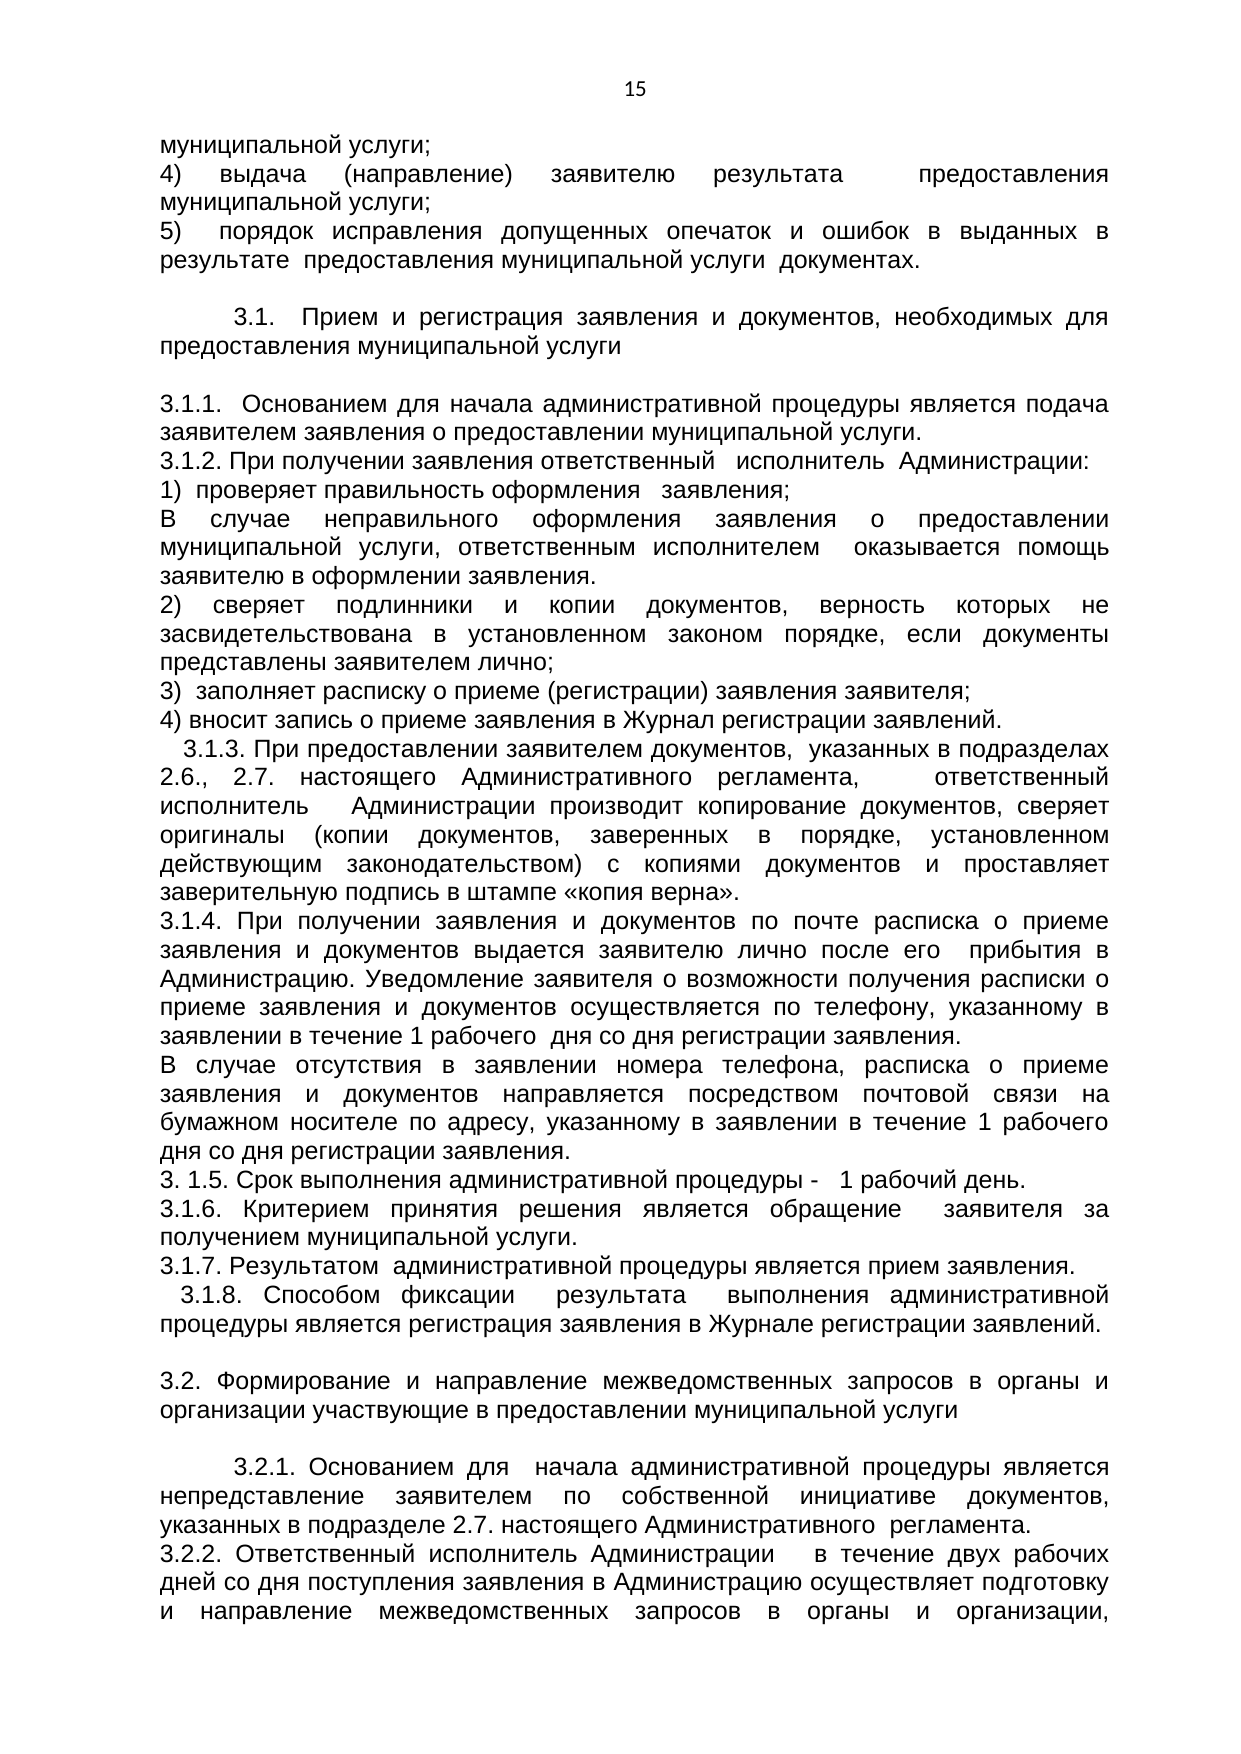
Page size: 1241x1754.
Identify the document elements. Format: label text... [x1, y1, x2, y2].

text 3.1.6. Критерием принятия решения является обращение заявителя за получением муниципальной услуги. [159, 1193, 1110, 1251]
text 3.1.2. При получении заявления ответственный исполнитель Администрации: [159, 446, 1110, 475]
text 3. 1.5. Срок выполнения административной процедуры - 1 рабочий день. [159, 1165, 1110, 1193]
text 2) сверяет подлинники и копии документов, верность которых не засвидетельствована в установленном законом порядке, если документы представлены заявителем лично; [159, 590, 1110, 676]
text В случае неправильного оформления заявления о предоставлении муниципальной услуги, ответственным исполнителем оказывается помощь заявителю в оформлении заявления. [159, 503, 1110, 590]
text 5) порядок исправления допущенных опечаток и ошибок в выданных в результате предоставления муниципальной услуги документах. [159, 216, 1110, 273]
text 4) вносит запись о приеме заявления в Журнал регистрации заявлений. [159, 705, 1110, 733]
text 1) проверяет правильность оформления заявления; [159, 475, 1110, 503]
text 3.2. Формирование и направление межведомственных запросов в органы и организации участвующие в предоставлении муниципальной услуги [159, 1366, 1110, 1423]
text 3) заполняет расписку о приеме (регистрации) заявления заявителя; [159, 676, 1110, 705]
text 3.1.1. Основанием для начала административной процедуры является подача заявителем заявления о предоставлении муниципальной услуги. [159, 388, 1110, 446]
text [159, 130, 1110, 158]
text 3.1.7. Результатом административной процедуры является прием заявления. [159, 1251, 1110, 1280]
text В случае отсутствия в заявлении номера телефона, расписка о приеме заявления и документов направляется посредством почтовой связи на бумажном носителе по адресу, указанному в заявлении в течение 1 рабочего дня со дня регистрации заявления. [159, 1050, 1110, 1165]
text 4) выдача (направление) заявителю результата предоставления муниципальной услуги; [159, 158, 1110, 216]
text 3.1.3. При предоставлении заявителем документов, указанных в подразделах 2.6., 2.7. настоящего Административного регламента, ответственный исполнитель Администрации производит копирование документов, сверяет оригиналы (копии документов, заверенных в порядке, установленном действующим законодательством) с копиями документов и проставляет заверительную подпись в штампе «копия верна». [159, 733, 1110, 906]
text 3.2.1. Основанием для начала административной процедуры является непредставление заявителем по собственной инициативе документов, указанных в подразделе 2.7. настоящего Административного регламента. [159, 1452, 1110, 1538]
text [159, 1538, 1110, 1625]
text 3.1. Прием и регистрация заявления и документов, необходимых для предоставления муниципальной услуги [159, 302, 1110, 360]
text 3.1.8. Способом фиксации результата выполнения административной процедуры является регистрация заявления в Журнале регистрации заявлений. [159, 1280, 1110, 1337]
text 3.1.4. При получении заявления и документов по почте расписка о приеме заявления и документов выдается заявителю лично после его прибытия в Администрацию. Уведомление заявителя о возможности получения расписки о приеме заявления и документов осуществляется по телефону, указанному в заявлении в течение 1 рабочего дня со дня регистрации заявления. [159, 906, 1110, 1050]
